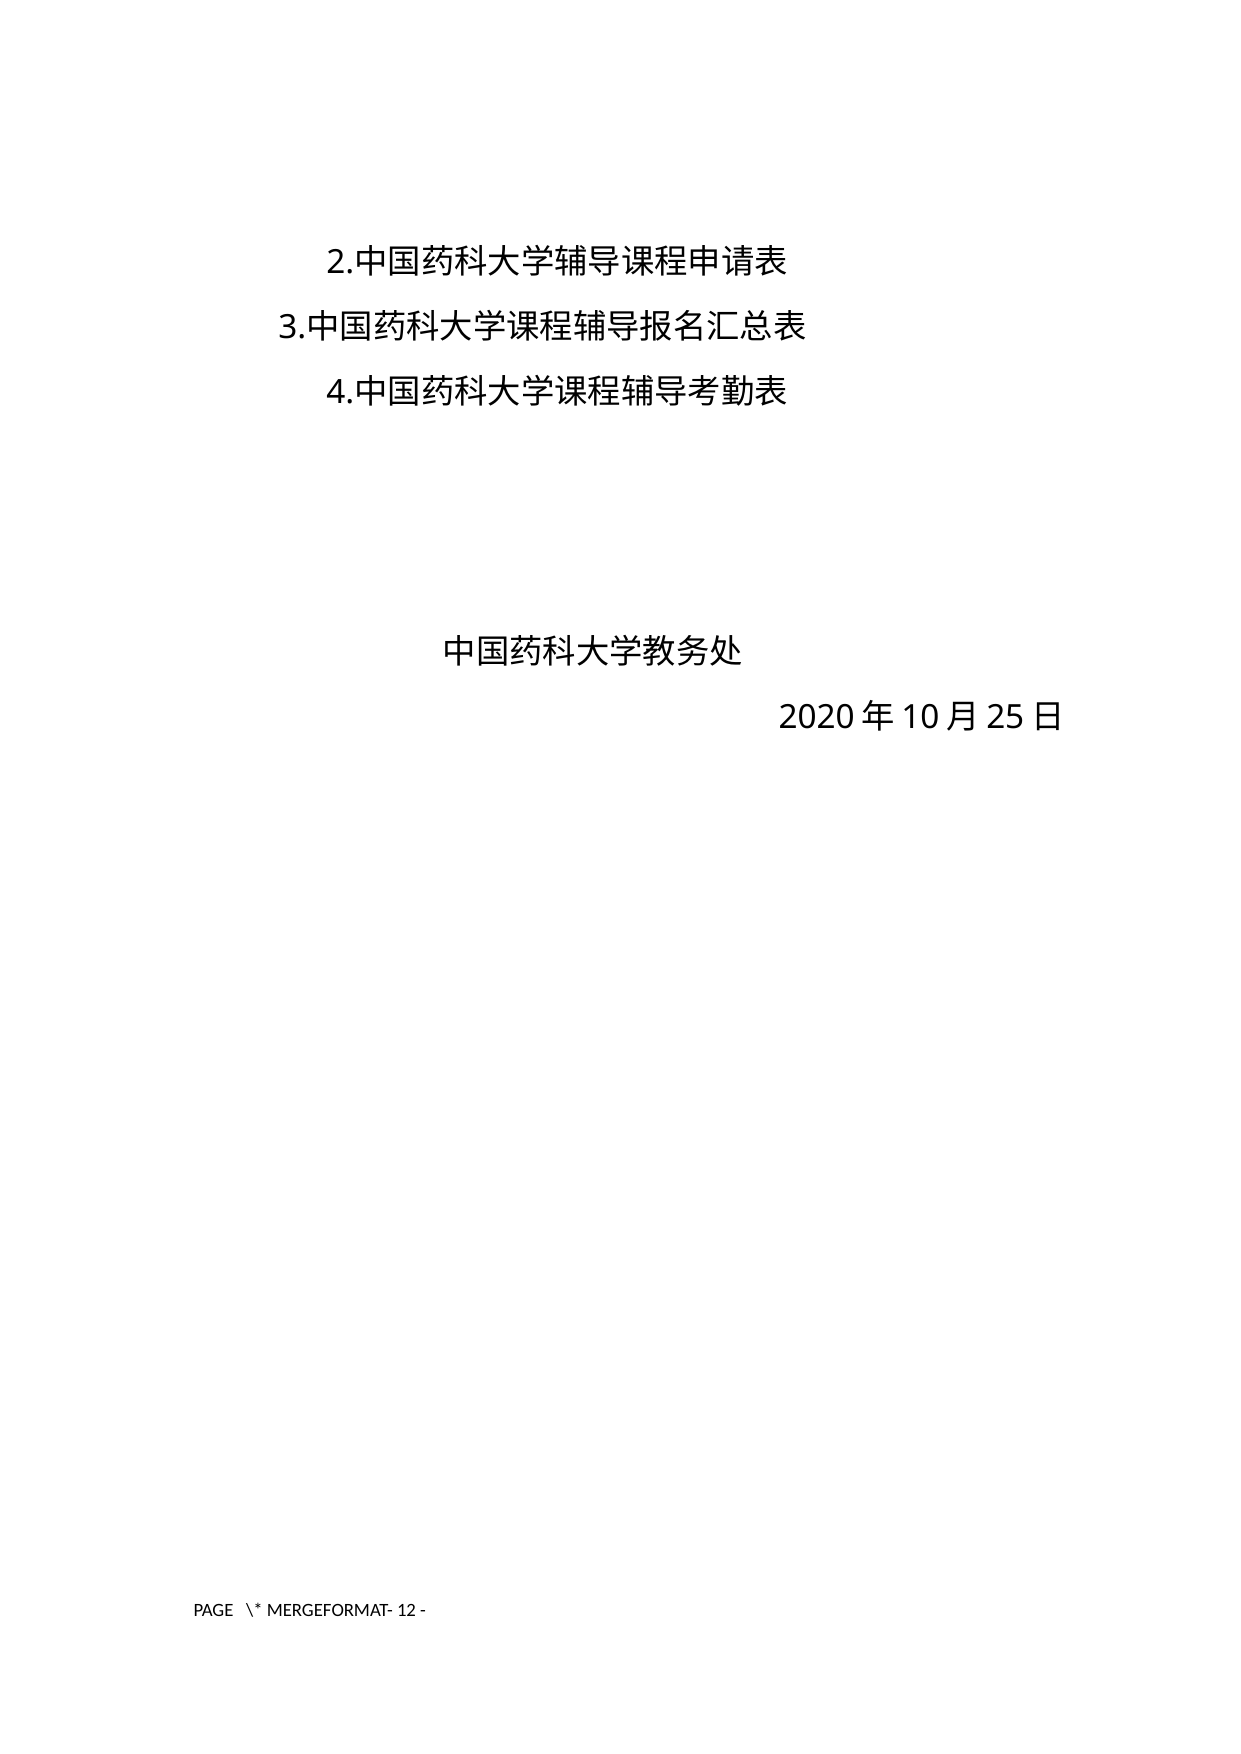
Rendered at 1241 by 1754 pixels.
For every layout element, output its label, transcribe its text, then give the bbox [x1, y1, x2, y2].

text 2020年10月25日 [159, 682, 1064, 747]
text 中国药科大学教务处 [159, 617, 1081, 682]
text 3.中国药科大学课程辅导报名汇总表 [159, 292, 1081, 357]
text 4.中国药科大学课程辅导考勤表 [159, 357, 1081, 422]
text 2.中国药科大学辅导课程申请表 [159, 227, 1081, 292]
